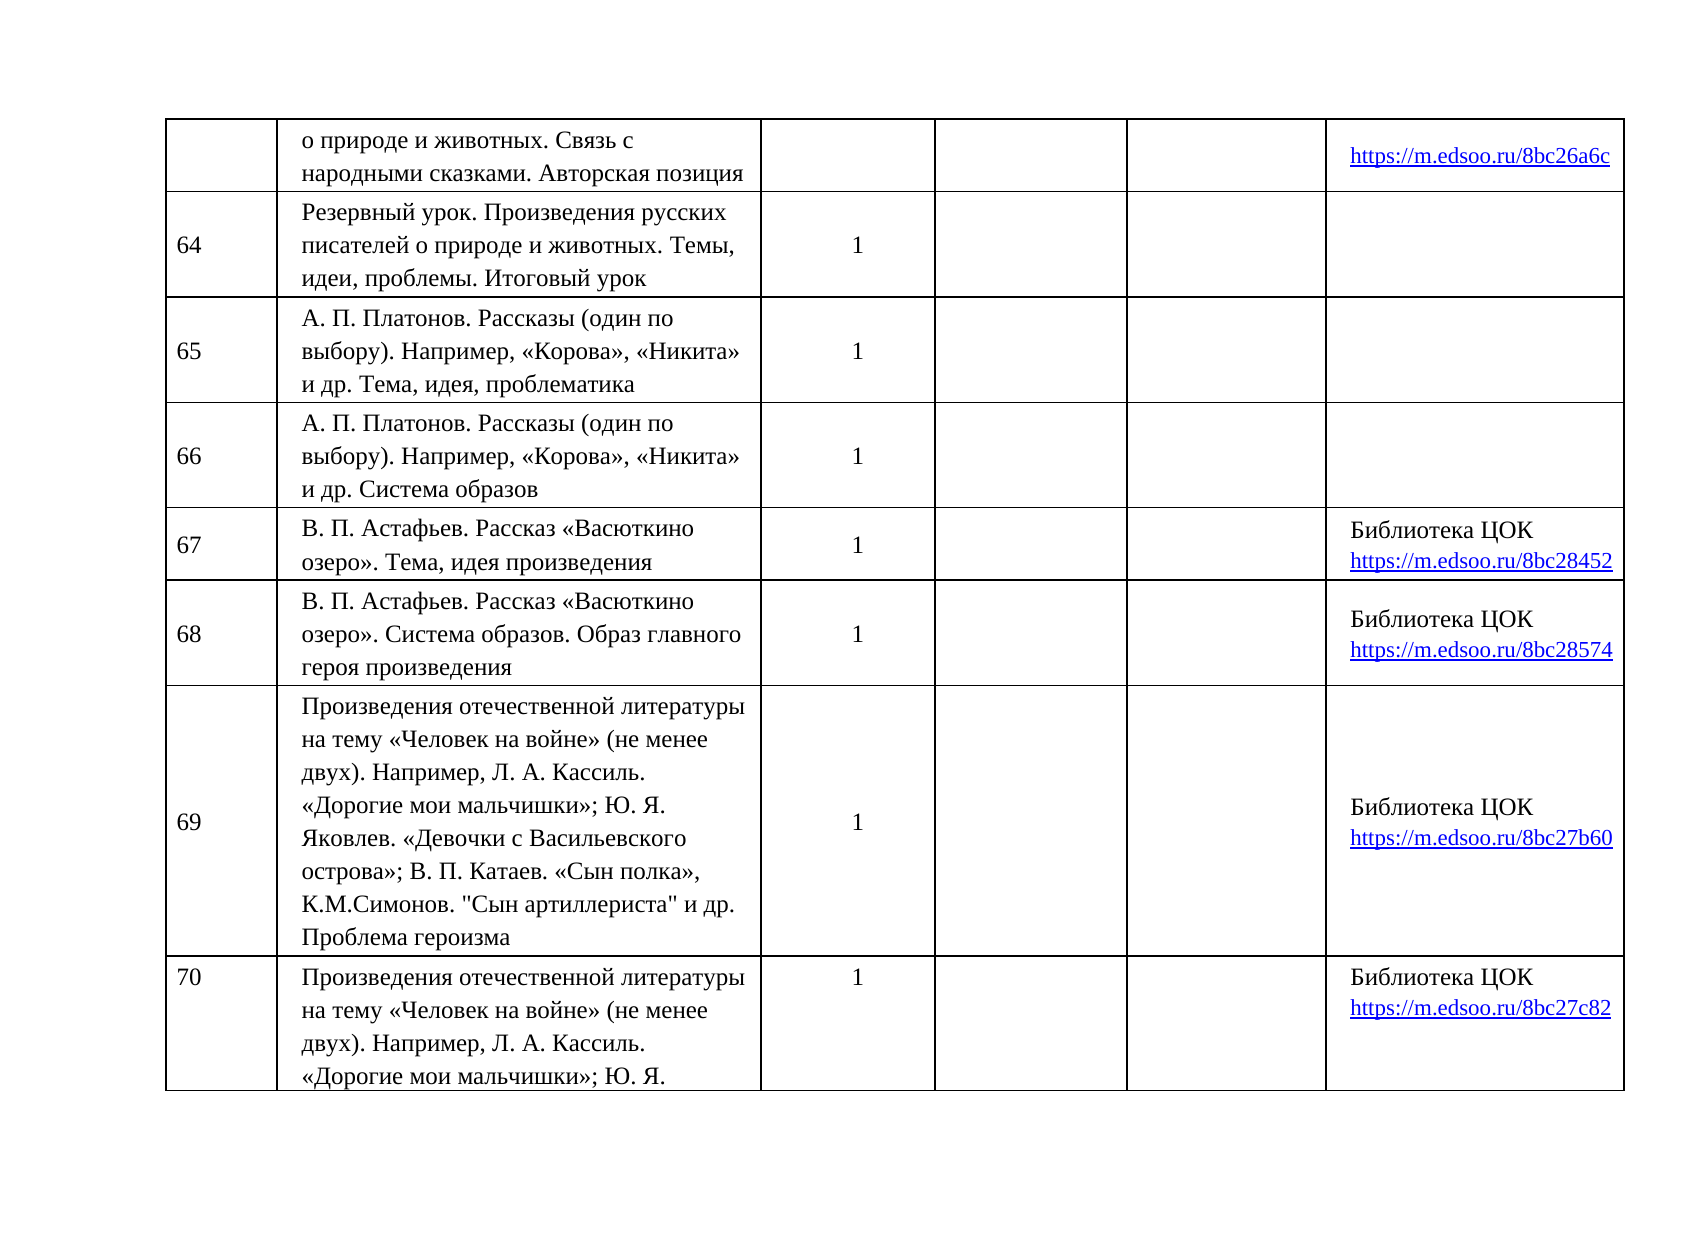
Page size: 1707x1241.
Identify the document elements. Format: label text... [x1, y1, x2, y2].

table_cell А. П. Платонов. Рассказы (один по выбору). Например, «Корова», «Никита» и др. Система образов [278, 403, 760, 507]
table_cell [1128, 298, 1325, 401]
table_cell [1327, 957, 1623, 1090]
table_cell [1128, 120, 1325, 191]
table_cell [1128, 403, 1325, 507]
table_cell 67 [167, 508, 276, 579]
table_cell 70 [167, 957, 276, 1090]
table_cell Произведения отечественной литературы на тему «Человек на войне» (не менее двух). Например, Л. А. Кассиль. «Дорогие мои мальчишки»; Ю. Я. Яковлев. «Девочки с Васильевского острова»; В. П. Катаев. «Сын полка», К.М.Симонов. "Сын артиллериста" и др. Проблема героизма [278, 686, 760, 955]
table_cell [1128, 581, 1325, 684]
table_cell Резервный урок. Произведения русских писателей о природе и животных. Темы, идеи, проблемы. Итоговый урок [278, 192, 760, 296]
table_cell [936, 192, 1126, 296]
table_cell [936, 581, 1126, 684]
table_cell [1128, 686, 1325, 955]
table_cell [1327, 403, 1623, 507]
table_cell В. П. Астафьев. Рассказ «Васюткино озеро». Тема, идея произведения [278, 508, 760, 579]
table_cell [936, 957, 1126, 1090]
table_cell 69 [167, 686, 276, 955]
table_cell 1 [762, 508, 934, 579]
table_cell [1128, 957, 1325, 1090]
table_cell 1 [762, 403, 934, 507]
table_cell Библиотека ЦОК https://m.edsoo.ru/8bc28574 [1327, 581, 1623, 684]
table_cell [278, 120, 760, 191]
table_cell [1327, 192, 1623, 296]
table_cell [1327, 120, 1623, 191]
table_cell [1128, 192, 1325, 296]
table_cell [1327, 298, 1623, 401]
table_cell 1 [762, 298, 934, 401]
table_cell [936, 686, 1126, 955]
table_cell 63 [167, 120, 276, 191]
table_cell 66 [167, 403, 276, 507]
table_cell [936, 298, 1126, 401]
table_cell [936, 403, 1126, 507]
table_cell 65 [167, 298, 276, 401]
table_cell В. П. Астафьев. Рассказ «Васюткино озеро». Система образов. Образ главного героя произведения [278, 581, 760, 684]
table_cell 68 [167, 581, 276, 684]
table_cell [1128, 508, 1325, 579]
table_cell Библиотека ЦОК https://m.edsoo.ru/8bc28452 [1327, 508, 1623, 579]
table_cell 64 [167, 192, 276, 296]
table_cell Библиотека ЦОК https://m.edsoo.ru/8bc27b60 [1327, 686, 1623, 955]
table_cell 1 [762, 957, 934, 1090]
table_cell 1 [762, 581, 934, 684]
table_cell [278, 957, 760, 1090]
table_cell 1 [762, 686, 934, 955]
table_cell [936, 120, 1126, 191]
table_cell А. П. Платонов. Рассказы (один по выбору). Например, «Корова», «Никита» и др. Тема, идея, проблематика [278, 298, 760, 401]
table_cell 1 [762, 120, 934, 191]
table_cell [936, 508, 1126, 579]
table_cell 1 [762, 192, 934, 296]
